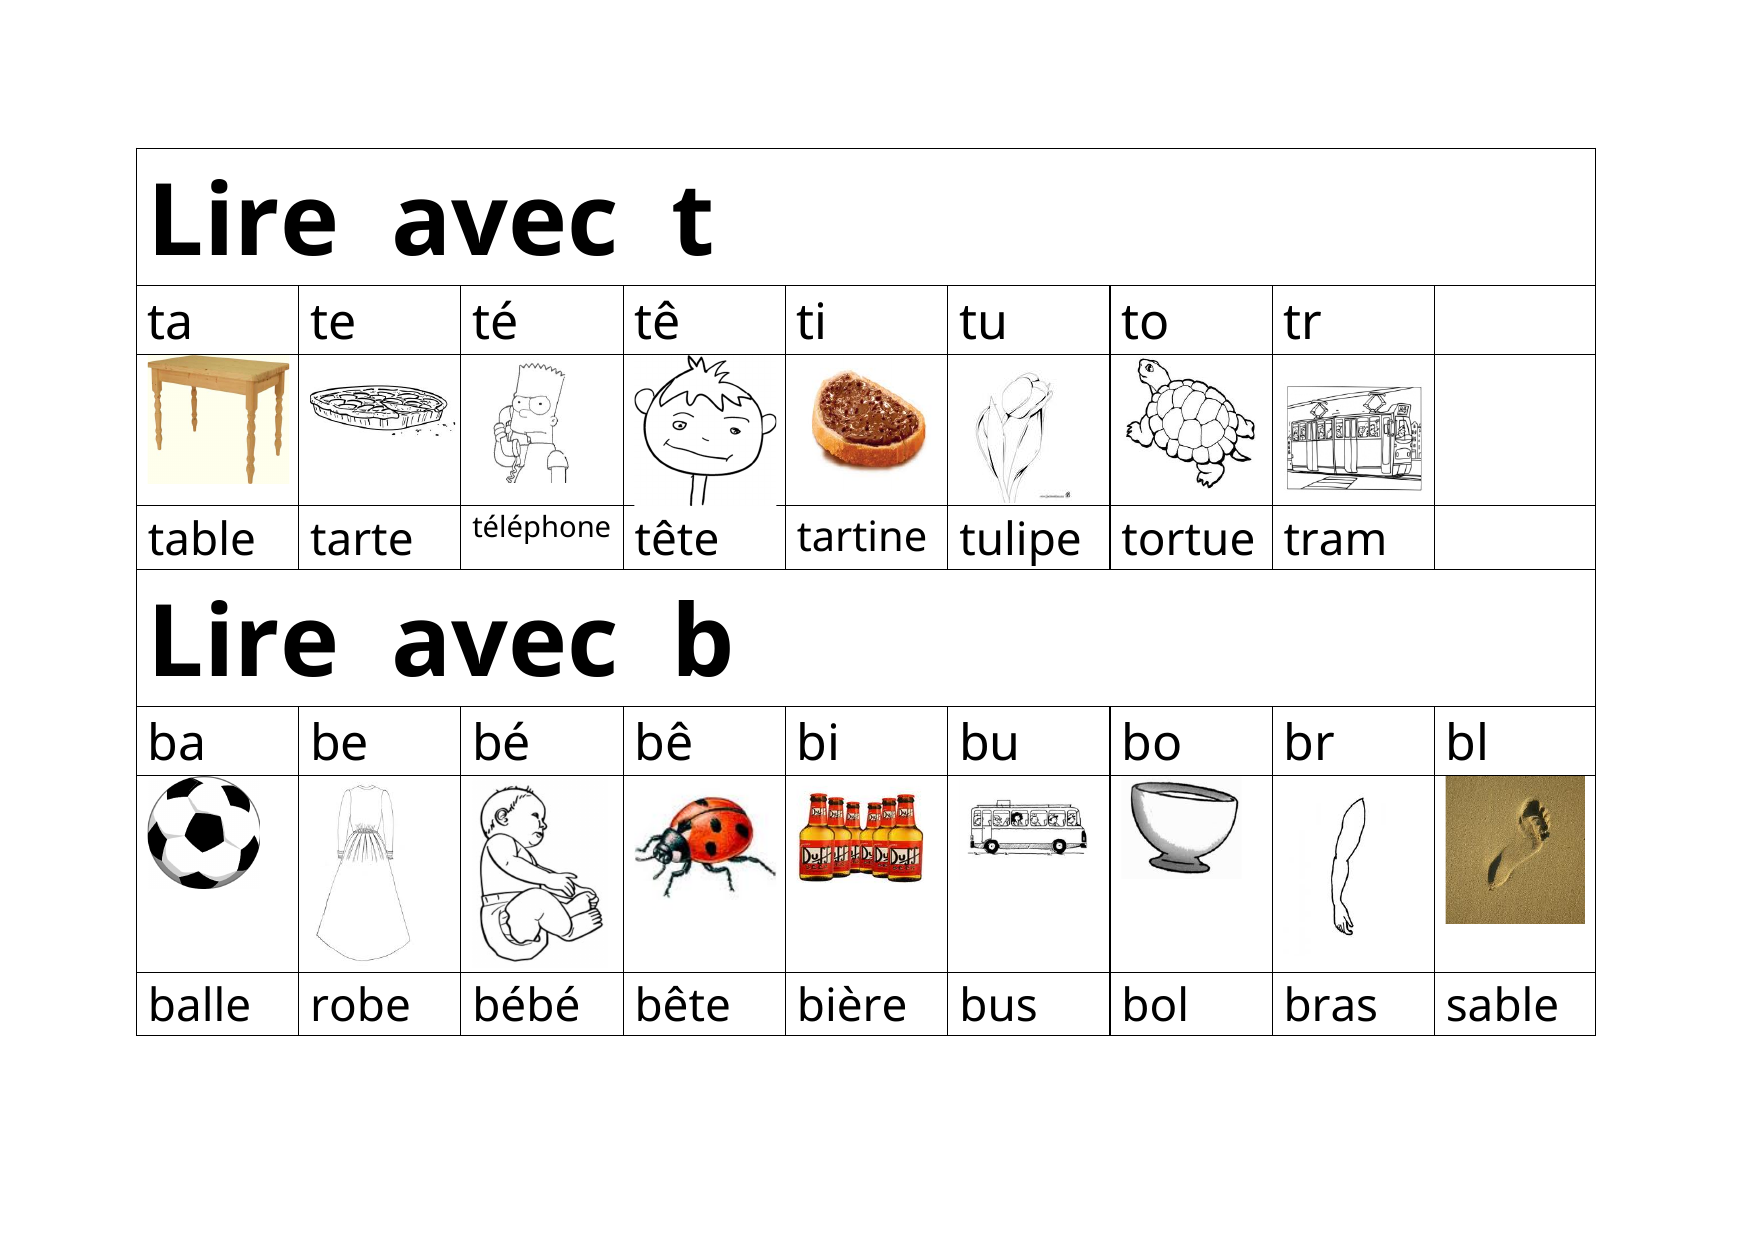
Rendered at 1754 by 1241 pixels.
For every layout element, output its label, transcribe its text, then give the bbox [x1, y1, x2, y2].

table_cell br [1273, 707, 1434, 775]
table_cell tr [1273, 286, 1434, 354]
table_cell ba [137, 707, 298, 775]
table_cell te [299, 286, 460, 354]
table_cell [777, 355, 785, 505]
table_cell bé [461, 707, 623, 775]
table_cell [1273, 355, 1434, 505]
picture [1283, 776, 1411, 956]
table_cell té [461, 286, 623, 354]
table_cell [1435, 776, 1595, 972]
table_cell Lire avec b [137, 570, 1595, 706]
table_cell [1435, 506, 1595, 569]
table_cell bi [786, 707, 947, 775]
table_cell tulipe [948, 506, 1109, 569]
table_cell [786, 776, 947, 972]
picture [634, 776, 777, 919]
table_cell table [137, 506, 298, 569]
table_cell [461, 776, 623, 972]
table_cell [948, 355, 1109, 505]
picture [147, 355, 290, 484]
picture [1445, 776, 1585, 924]
picture [796, 355, 939, 491]
picture [959, 776, 1097, 881]
table_cell tram [1273, 506, 1434, 569]
table_cell [299, 355, 460, 505]
picture [310, 355, 456, 466]
picture [147, 776, 260, 889]
table_cell tarte [299, 506, 460, 569]
table_cell [1111, 355, 1272, 505]
table_cell bu [948, 707, 1109, 775]
table_cell bus [948, 973, 1109, 1035]
table_cell [786, 355, 947, 505]
table_cell [624, 355, 634, 505]
table_cell téléphone [461, 506, 623, 569]
picture [473, 777, 607, 967]
table_cell [1435, 286, 1595, 354]
picture [1121, 776, 1242, 879]
table_cell [137, 776, 298, 972]
table_cell sable [1435, 973, 1595, 1035]
table_cell bête [624, 973, 785, 1035]
table_cell to [1111, 286, 1272, 354]
table_cell balle [137, 973, 298, 1035]
picture [1121, 355, 1262, 491]
table_cell bras [1273, 973, 1434, 1035]
table_cell [1273, 776, 1434, 972]
table_cell [948, 776, 1109, 972]
table_cell tortue [1111, 506, 1272, 569]
table_cell tê [624, 286, 785, 354]
table_cell [461, 355, 623, 505]
picture [1283, 383, 1424, 493]
table_cell [624, 776, 785, 972]
table_cell be [299, 707, 460, 775]
table_cell bière [786, 973, 947, 1035]
table_cell bê [624, 707, 785, 775]
picture [472, 355, 583, 483]
table_cell tu [948, 286, 1109, 354]
table_cell bol [1111, 973, 1272, 1035]
table_cell bl [1435, 707, 1595, 775]
table_cell tête [624, 506, 785, 569]
table_cell [421, 776, 460, 972]
table_header Lire avec t [137, 149, 1595, 285]
picture [959, 355, 1074, 503]
table_cell bébé [461, 973, 623, 1035]
table_cell [299, 776, 310, 972]
table_cell ta [137, 286, 298, 354]
picture [310, 776, 421, 972]
table_cell [1435, 355, 1595, 505]
table_cell [137, 355, 298, 505]
table_cell bo [1111, 707, 1272, 775]
table_cell robe [299, 973, 460, 1035]
table_cell [1111, 776, 1272, 972]
picture [796, 776, 924, 897]
table_cell tartine [786, 506, 947, 569]
table_cell ti [786, 286, 947, 354]
picture [634, 355, 777, 506]
